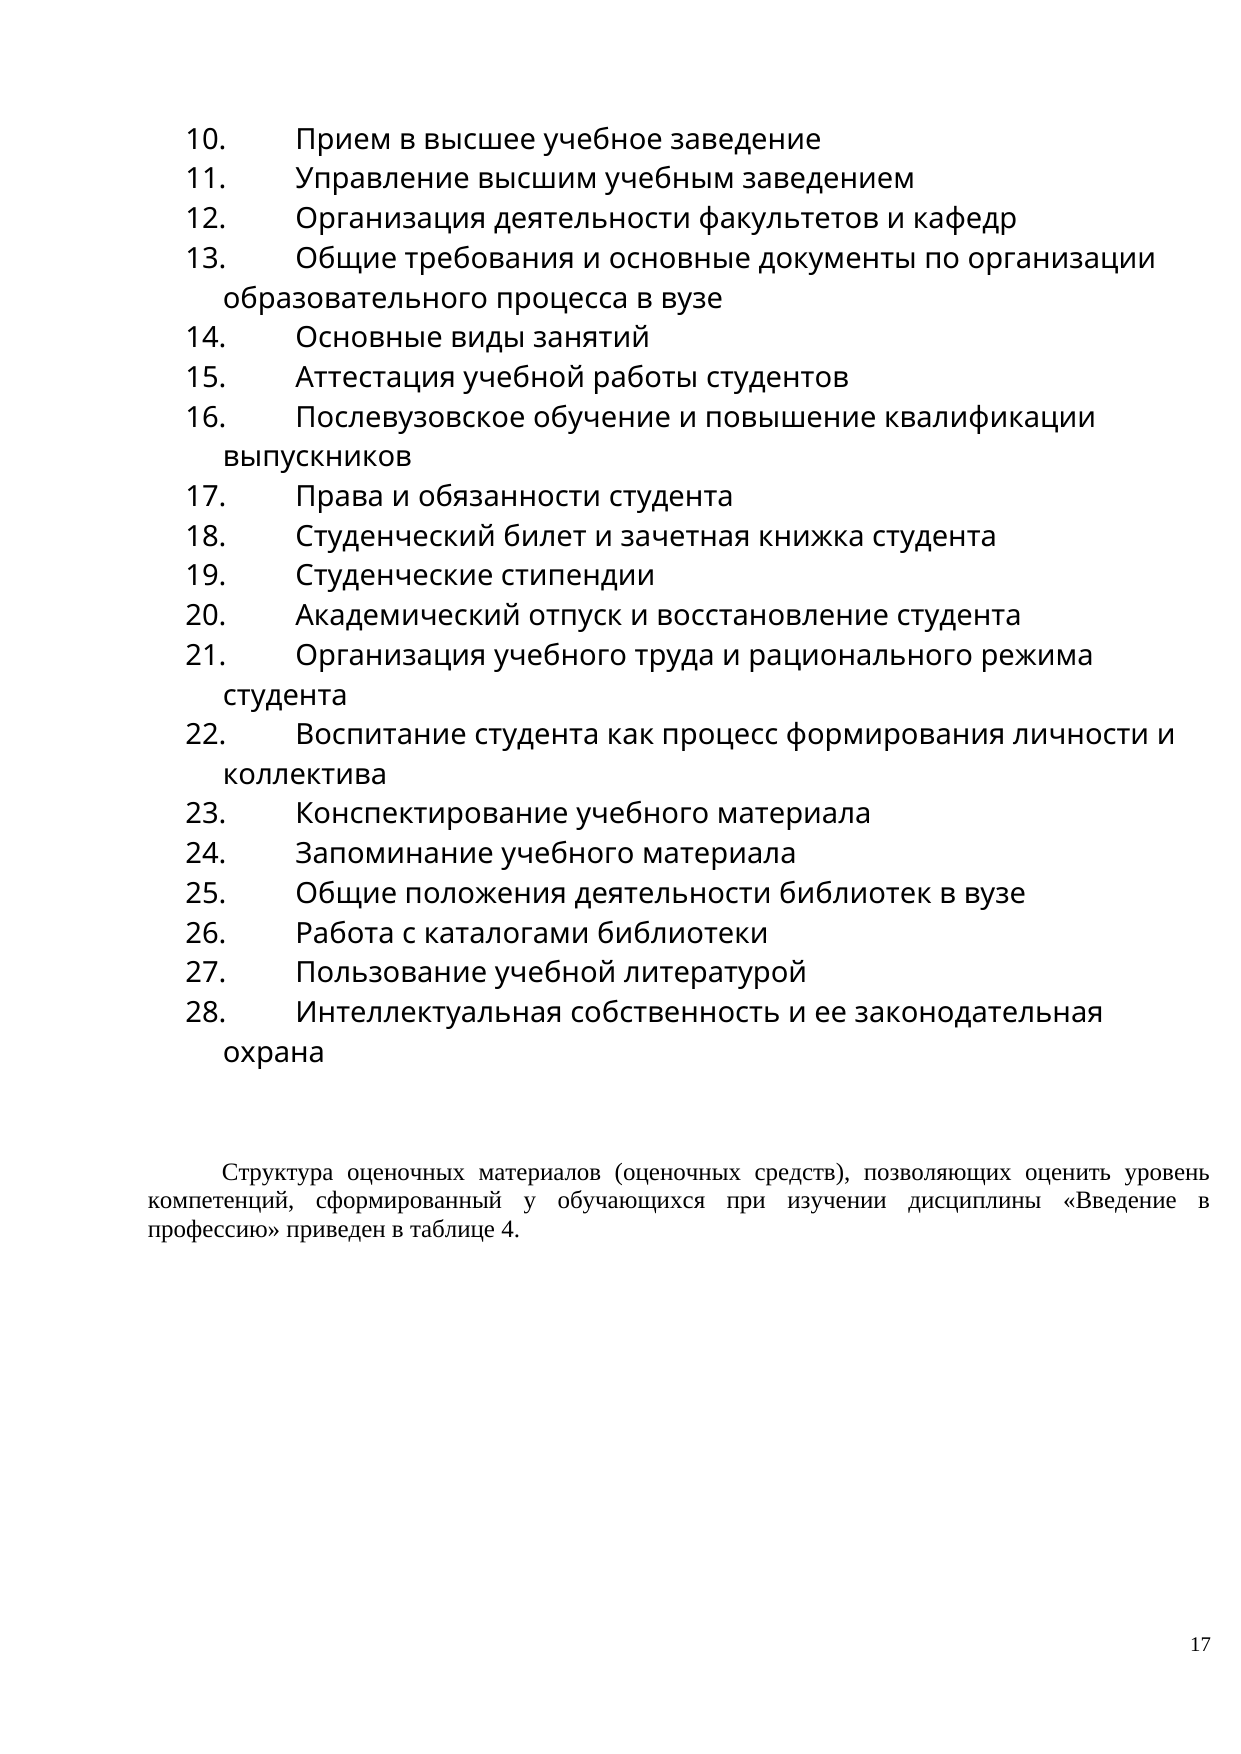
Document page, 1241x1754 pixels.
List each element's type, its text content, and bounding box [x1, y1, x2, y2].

list Прием в высшее учебное заведение [185, 118, 1211, 158]
list Интеллектуальная собственность и ее законодательная охрана [185, 991, 1211, 1071]
list Работа с каталогами библиотеки [185, 912, 1211, 952]
list Организация учебного труда и рационального режима студента [185, 634, 1211, 713]
list Основные виды занятий [185, 317, 1211, 356]
list Общие положения деятельности библиотек в вузе [185, 872, 1211, 912]
list Воспитание студента как процесс формирования личности и коллектива [185, 713, 1211, 793]
list Организация деятельности факультетов и кафедр [185, 197, 1211, 237]
list Конспектирование учебного материала [185, 793, 1211, 832]
list Послевузовское обучение и повышение квалификации выпускников [185, 396, 1211, 475]
list Студенческие стипендии [185, 555, 1211, 594]
list Пользование учебной литературой [185, 952, 1211, 991]
list Общие требования и основные документы по организации образовательного процесса в вузе [185, 237, 1211, 317]
list Академический отпуск и восстановление студента [185, 594, 1211, 634]
list Права и обязанности студента [185, 475, 1211, 515]
list Аттестация учебной работы студентов [185, 356, 1211, 396]
list Управление высшим учебным заведением [185, 158, 1211, 197]
list Запоминание учебного материала [185, 832, 1211, 872]
text Структура оценочных материалов (оценочных средств), позволяющих оценить уровень компетенций, сформированный у обучающихся при изучении дисциплины «Введение в профессию» приведен в таблице 4. [148, 1157, 1211, 1243]
list Студенческий билет и зачетная книжка студента [185, 515, 1211, 555]
